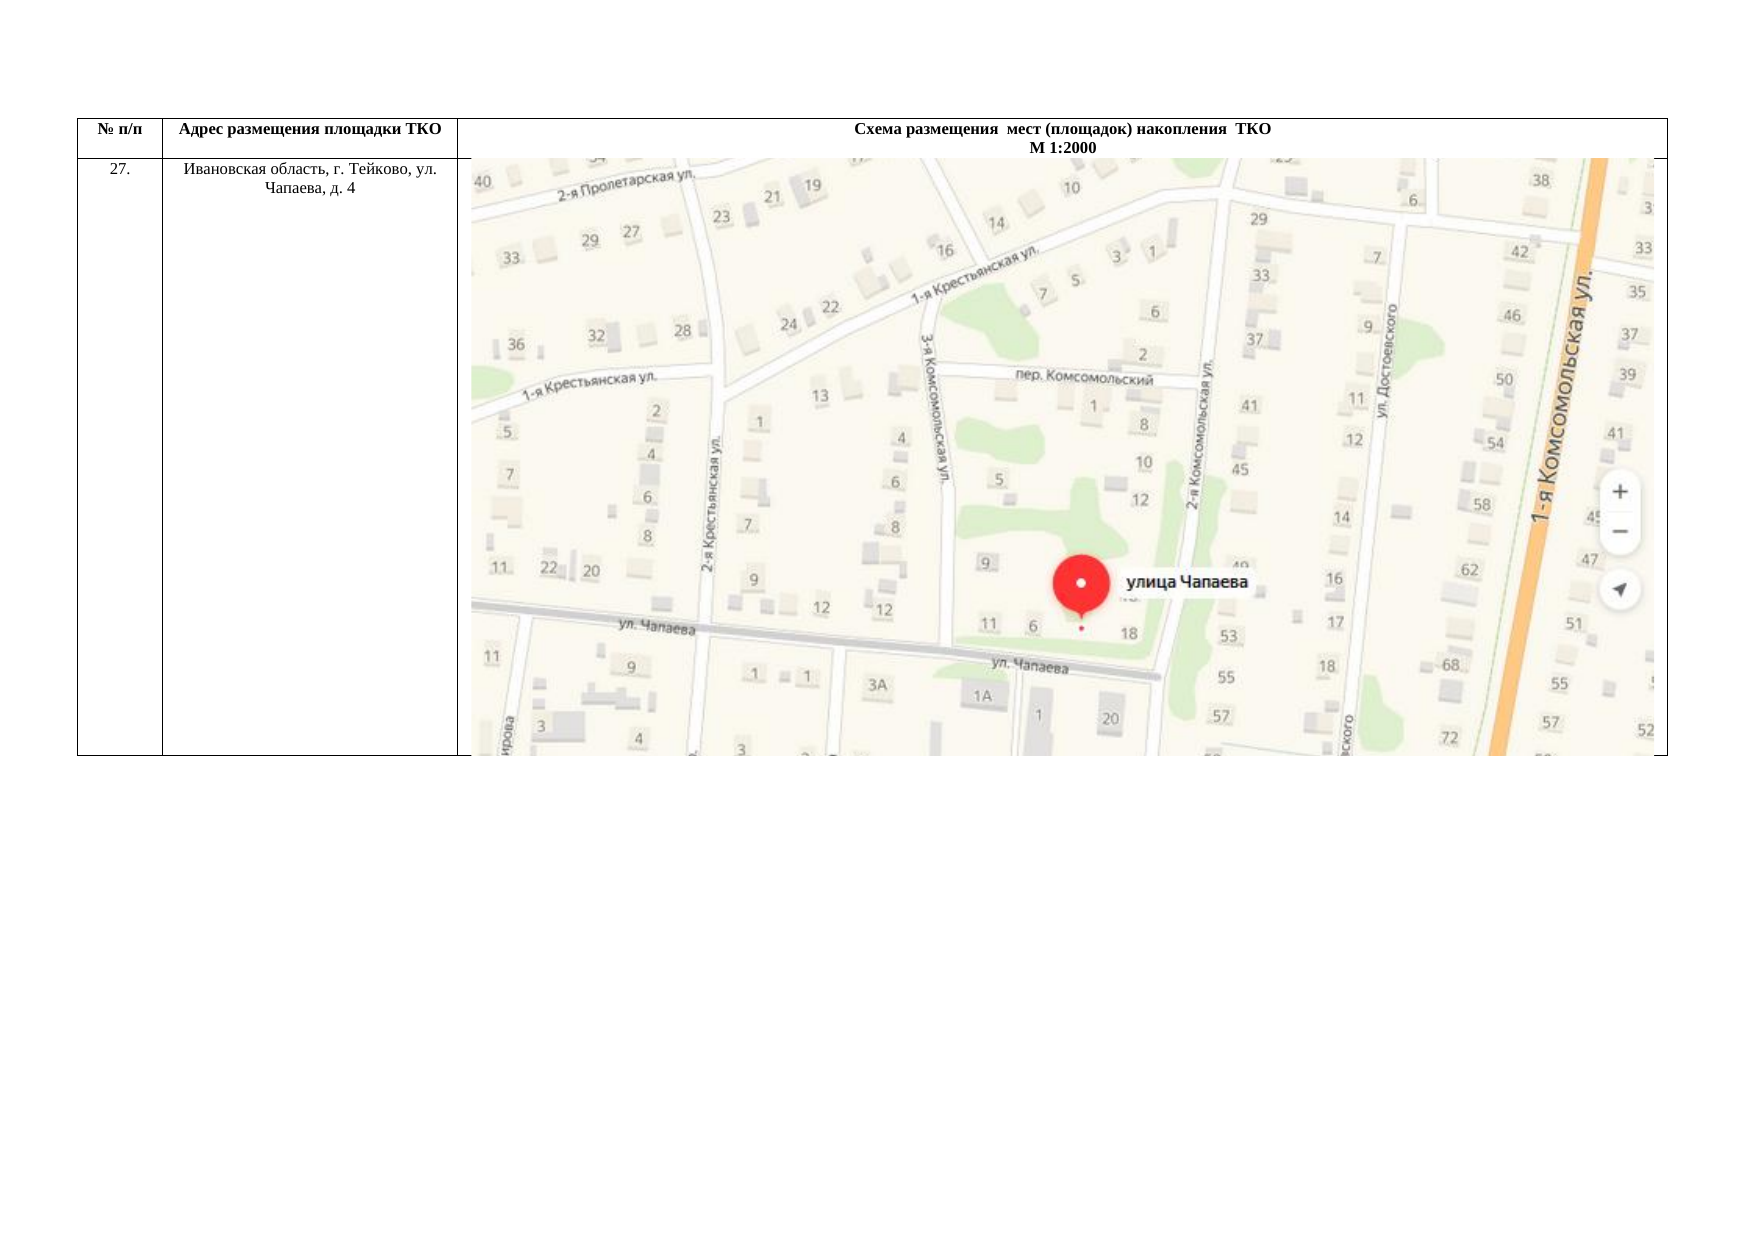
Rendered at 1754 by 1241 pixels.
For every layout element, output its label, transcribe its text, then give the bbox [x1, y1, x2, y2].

table_header Схема размещения мест (площадок) накопления ТКО М 1:2000 [458, 119, 1667, 157]
table_cell [458, 159, 471, 755]
picture [471, 158, 1655, 756]
table_cell [1655, 159, 1667, 755]
table_header № п/п [78, 119, 162, 157]
table_header Адрес размещения площадки ТКО [163, 119, 457, 157]
table_cell 27. [78, 159, 162, 755]
table_cell Ивановская область, г. Тейково, ул. Чапаева, д. 4 [163, 159, 457, 755]
